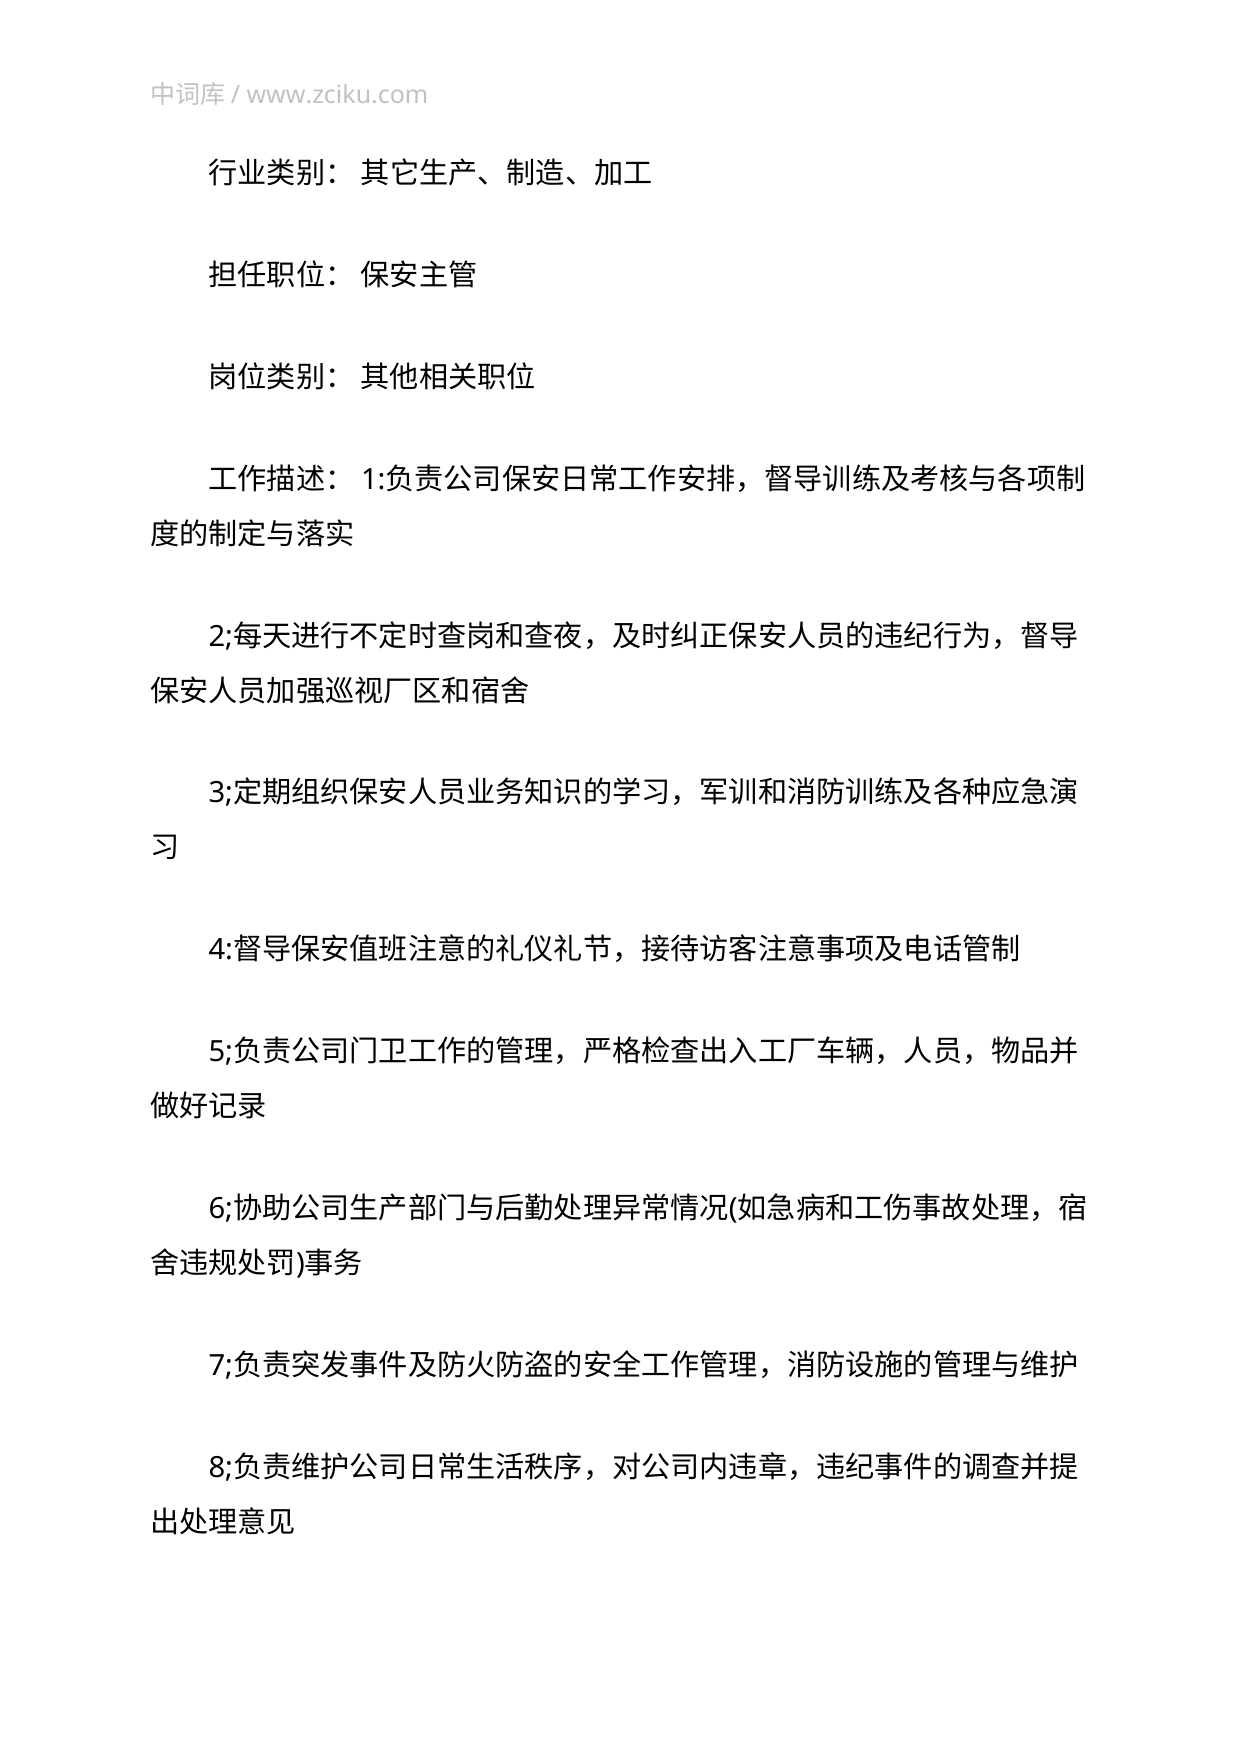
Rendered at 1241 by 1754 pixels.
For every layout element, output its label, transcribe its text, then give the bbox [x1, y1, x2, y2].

text 2;每天进行不定时查岗和查夜，及时纠正保安人员的违纪行为，督导保安人员加强巡视厂区和宿舍 [150, 612, 1090, 709]
text 工作描述： 1:负责公司保安日常工作安排，督导训练及考核与各项制度的制定与落实 [150, 455, 1090, 553]
text 4:督导保安值班注意的礼仪礼节，接待访客注意事项及电话管制 [150, 926, 1090, 968]
text 3;定期组织保安人员业务知识的学习，军训和消防训练及各种应急演习 [150, 769, 1090, 866]
text 岗位类别： 其他相关职位 [150, 353, 1090, 396]
text 6;协助公司生产部门与后勤处理异常情况(如急病和工伤事故处理，宿舍违规处罚)事务 [150, 1184, 1090, 1282]
text 8;负责维护公司日常生活秩序，对公司内违章，违纪事件的调查并提出处理意见 [150, 1443, 1090, 1541]
text 行业类别： 其它生产、制造、加工 [150, 150, 1090, 192]
text 5;负责公司门卫工作的管理，严格检查出入工厂车辆，人员，物品并做好记录 [150, 1028, 1090, 1125]
text 7;负责突发事件及防火防盗的安全工作管理，消防设施的管理与维护 [150, 1341, 1090, 1384]
text 担任职位： 保安主管 [150, 252, 1090, 294]
